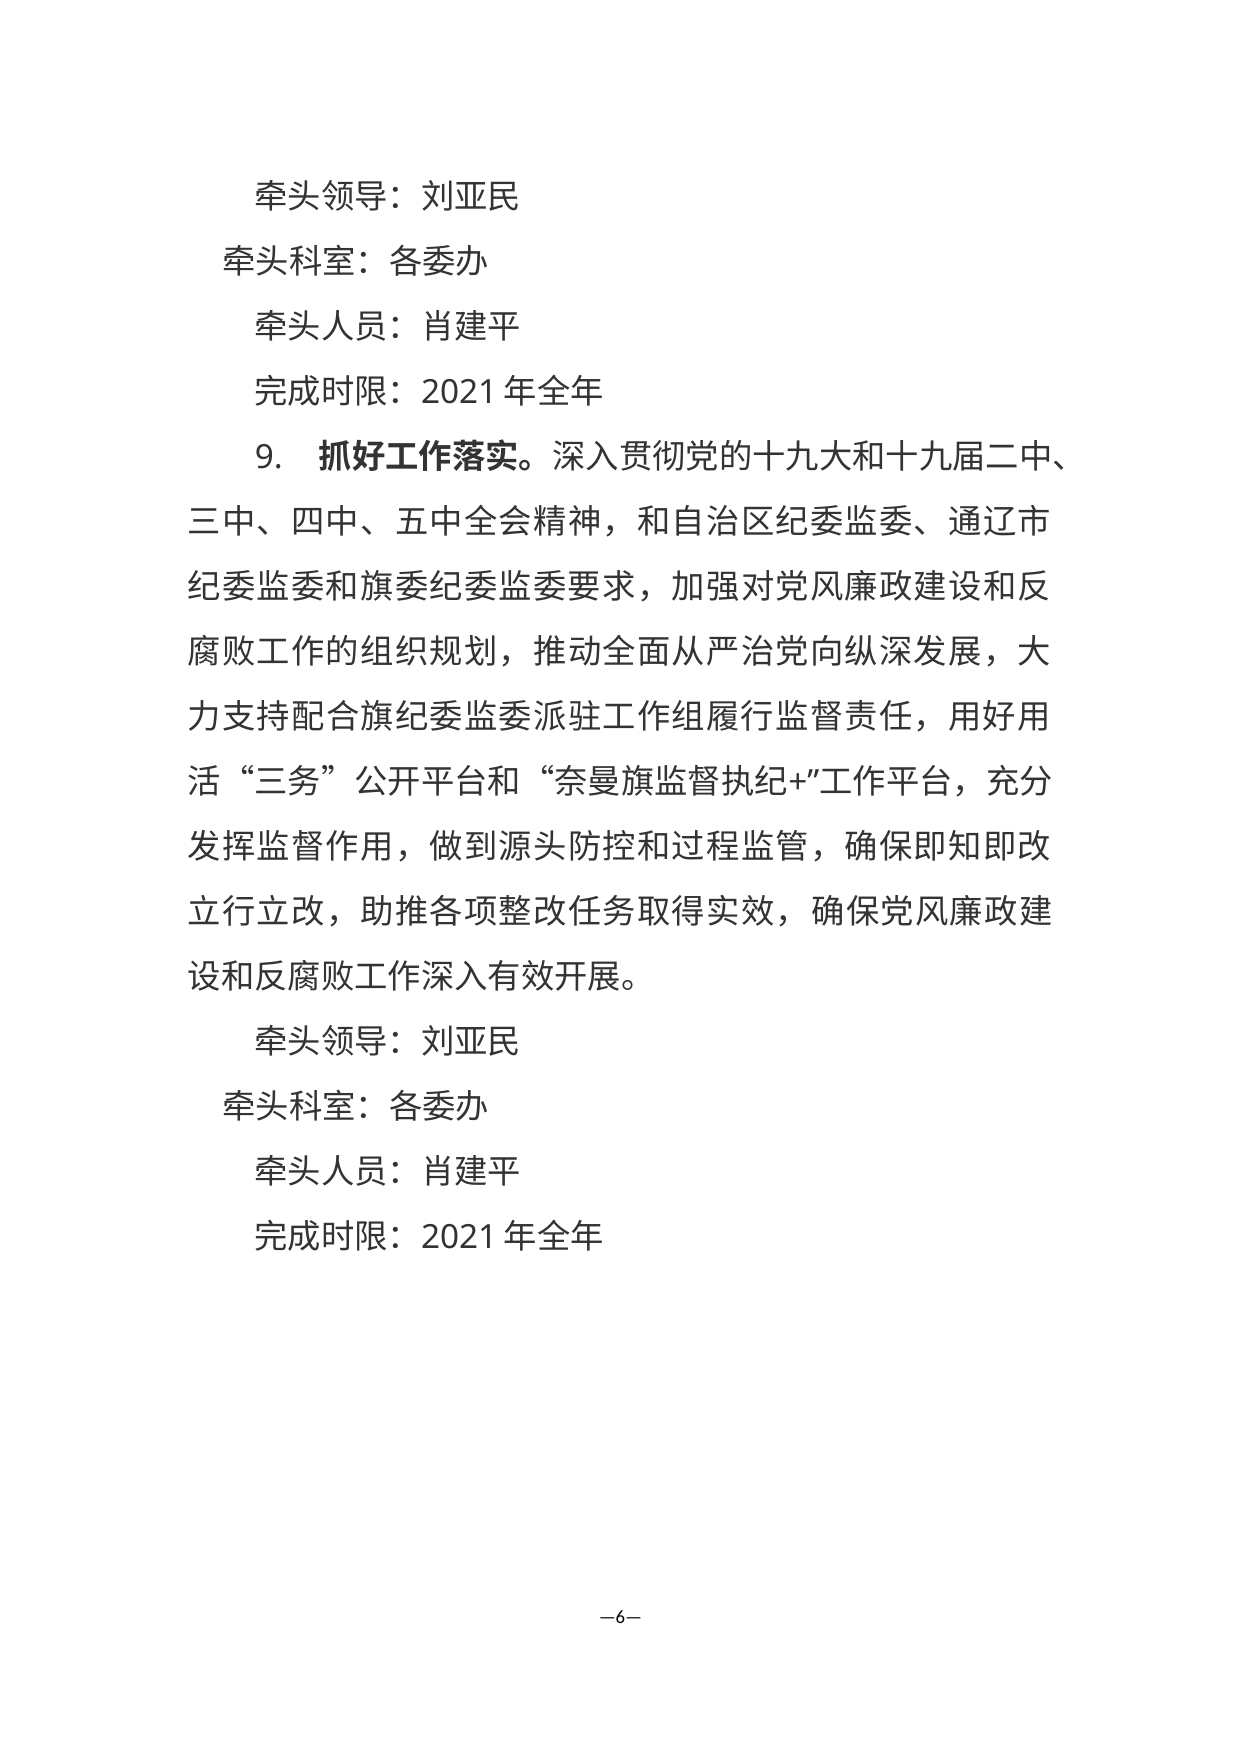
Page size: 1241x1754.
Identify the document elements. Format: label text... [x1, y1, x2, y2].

list 牵头科室：各委办 [187, 1072, 1053, 1137]
list 牵头领导：刘亚民 [187, 1007, 1053, 1072]
list 完成时限：2021年全年 [187, 1202, 1053, 1267]
list 牵头领导：刘亚民 [187, 162, 1053, 227]
list 牵头人员：肖建平 [187, 292, 1053, 357]
list 牵头人员：肖建平 [187, 1137, 1053, 1202]
list 牵头科室：各委办 [187, 227, 1053, 292]
list 完成时限：2021年全年 [187, 357, 1053, 422]
list 抓好工作落实。深入贯彻党的十九大和十九届二中、三中、四中、五中全会精神，和自治区纪委监委、通辽市纪委监委和旗委纪委监委要求，加强对党风廉政建设和反腐败工作的组织规划，推动全面从严治党向纵深发展，大力支持配合旗纪委监委派驻工作组履行监督责任，用好用活“三务”公开平台和“奈曼旗监督执纪+”工作平台，充分发挥监督作用，做到源头防控和过程监管，确保即知即改，立行立改，助推各项整改任务取得实效，确保党风廉政建设和反腐败工作深入有效开展。 [187, 422, 1053, 1007]
